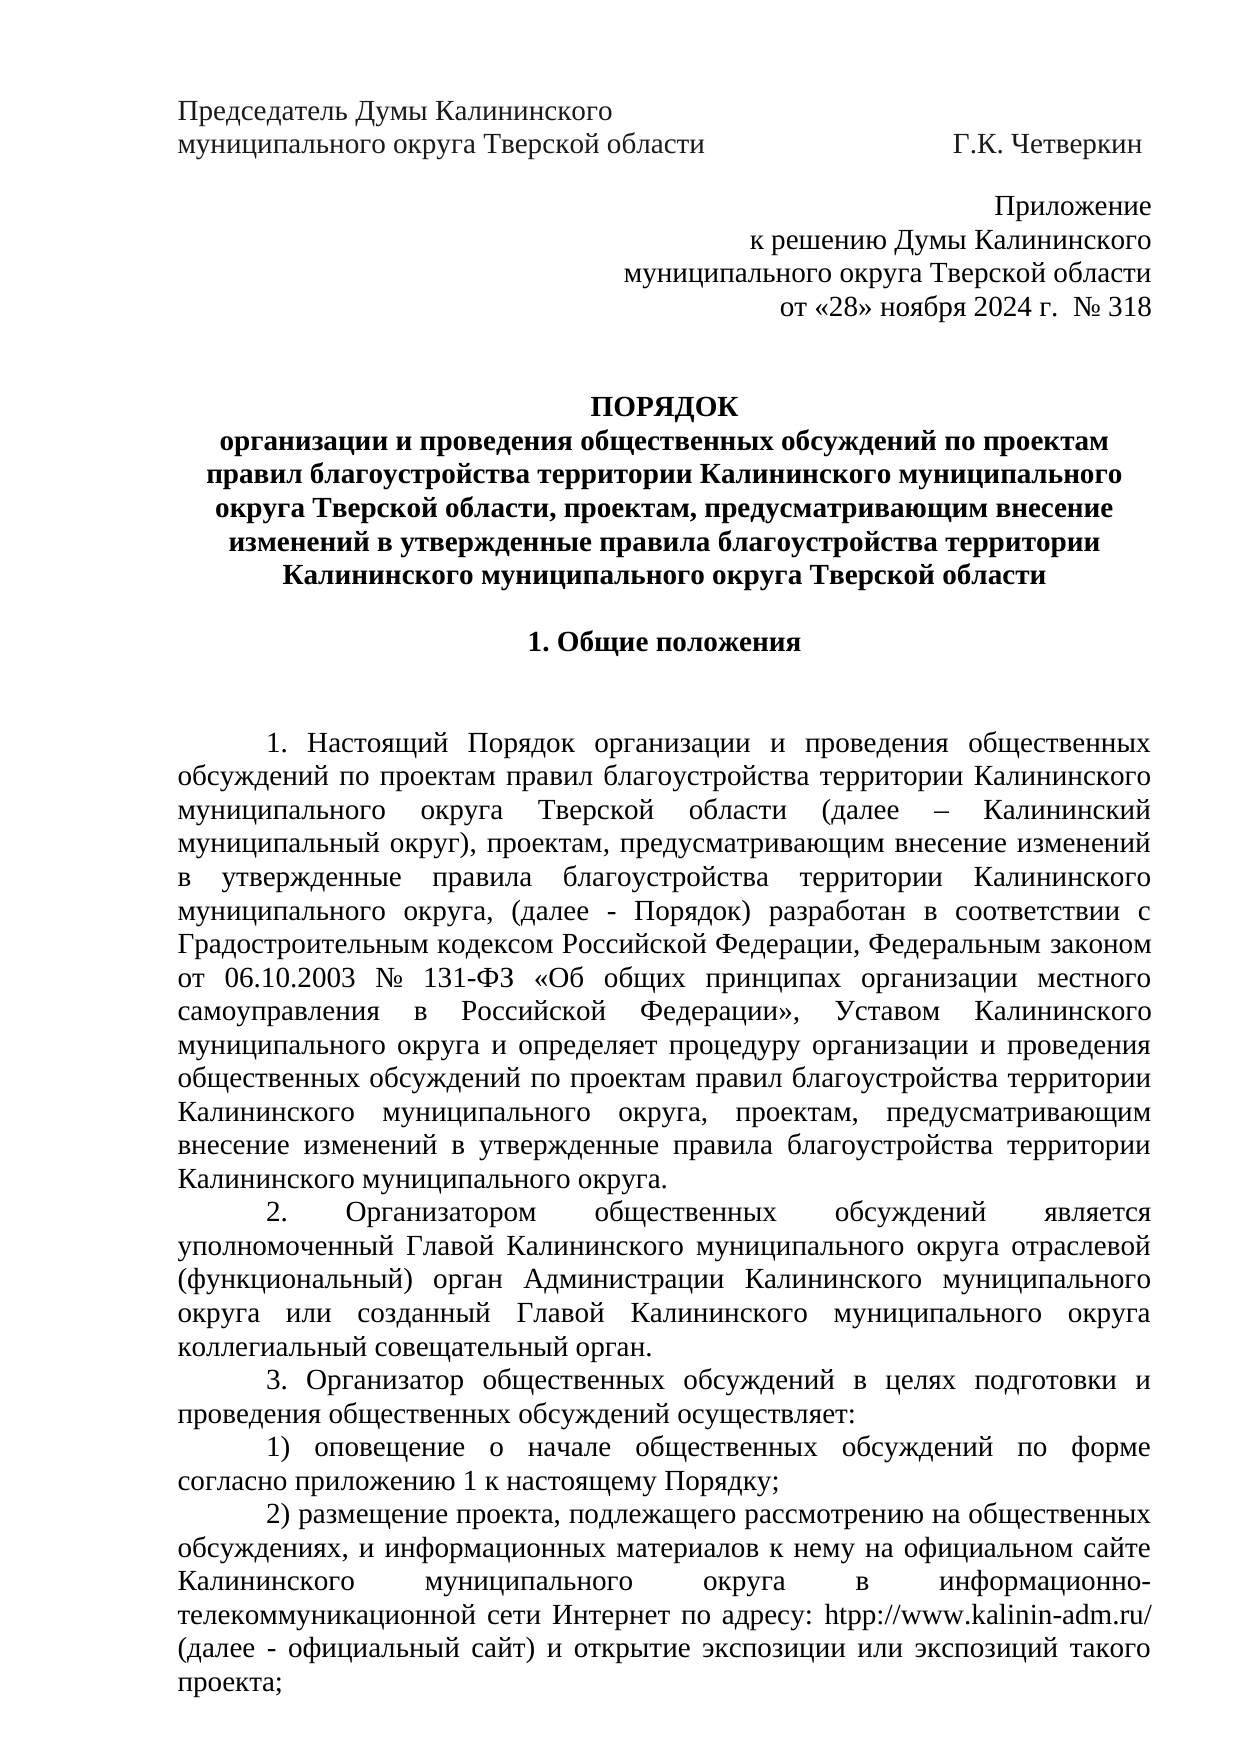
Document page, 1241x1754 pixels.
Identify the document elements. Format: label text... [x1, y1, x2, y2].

title ПОРЯДОК [177, 389, 1152, 423]
text 1) оповещение о начале общественных обсуждений по форме согласно приложению 1 к настоящему Порядку; [177, 1429, 1152, 1496]
text Приложение [177, 188, 1152, 222]
text от «28» ноября 2024 г. № 318 [177, 289, 1152, 322]
text Председатель Думы Калининского [177, 93, 1152, 126]
text муниципального округа Тверской области [177, 255, 1152, 289]
text 3. Организатор общественных обсуждений в целях подготовки и проведения общественных обсуждений осуществляет: [177, 1362, 1152, 1429]
text муниципального округа Тверской области Г.К. Четверкин [177, 126, 1152, 160]
title 1. Общие положения [177, 624, 1152, 658]
title организации и проведения общественных обсуждений по проектам [177, 423, 1152, 457]
text 2. Организатором общественных обсуждений является уполномоченный Главой Калининского муниципального округа отраслевой (функциональный) орган Администрации Калининского муниципального округа или созданный Главой Калининского муниципального округа коллегиальный совещательный орган. [177, 1194, 1152, 1362]
text 1. Настоящий Порядок организации и проведения общественных обсуждений по проектам правил благоустройства территории Калининского муниципального округа Тверской области (далее – Калининский муниципальный округ), проектам, предусматривающим внесение изменений в утвержденные правила благоустройства территории Калининского муниципального округа, (далее - Порядок) разработан в соответствии с Градостроительным кодексом Российской Федерации, Федеральным законом от 06.10.2003 № 131-ФЗ «Об общих принципах организации местного самоуправления в Российской Федерации», Уставом Калининского муниципального округа и определяет процедуру организации и проведения общественных обсуждений по проектам правил благоустройства территории Калининского муниципального округа, проектам, предусматривающим внесение изменений в утвержденные правила благоустройства территории Калининского муниципального округа. [177, 725, 1152, 1194]
text 2) размещение проекта, подлежащего рассмотрению на общественных обсуждениях, и информационных материалов к нему на официальном сайте Калининского муниципального округа в информационно-телекоммуникационной сети Интернет по адресу: htpp://www.kalinin-adm.ru/ (далее - официальный сайт) и открытие экспозиции или экспозиций такого проекта; [177, 1496, 1152, 1698]
text к решению Думы Калининского [177, 222, 1152, 255]
title правил благоустройства территории Калининского муниципального округа Тверской области, проектам, предусматривающим внесение изменений в утвержденные правила благоустройства территории Калининского муниципального округа Тверской области [177, 457, 1152, 591]
